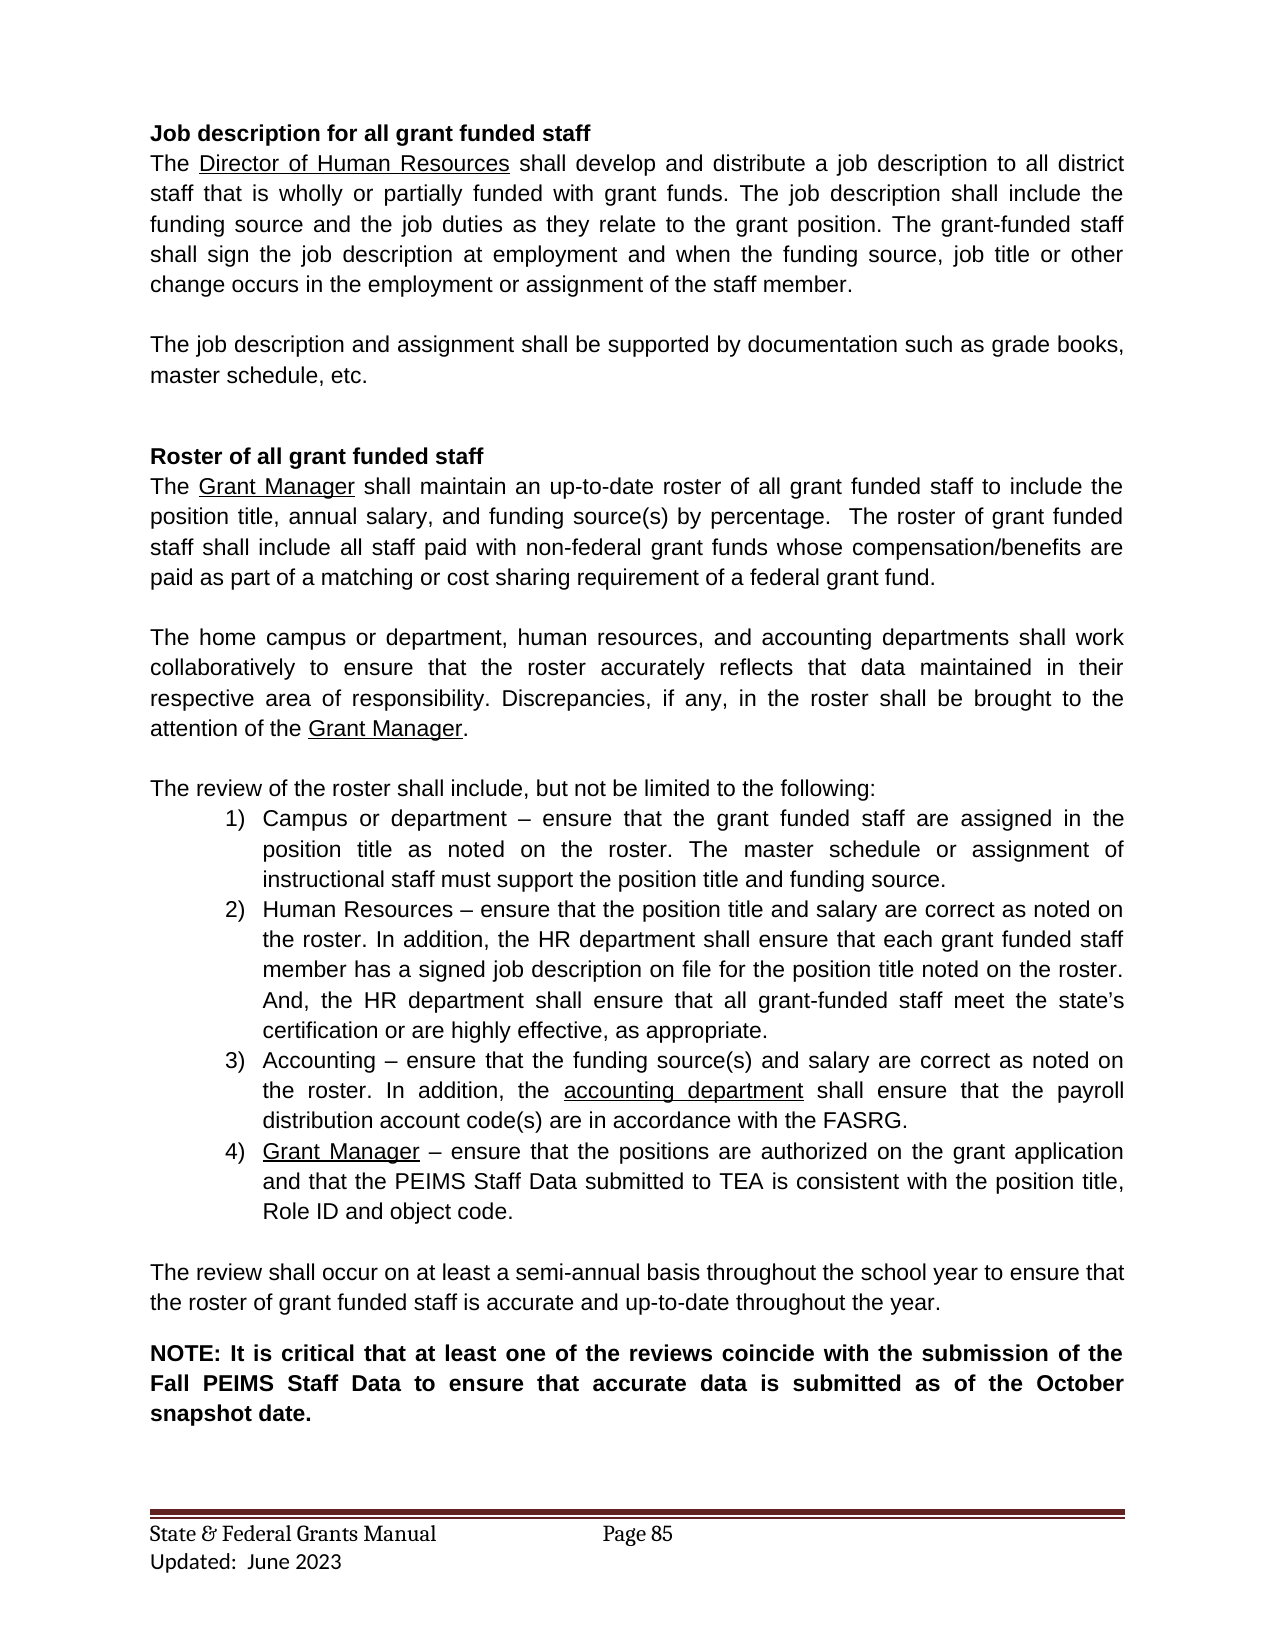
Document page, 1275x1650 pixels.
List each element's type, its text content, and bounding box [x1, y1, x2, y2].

subtitle Roster of all grant funded staff [150, 443, 1125, 469]
list Campus or department – ensure that the grant funded staff are assigned in the position title as noted on the roster. The master schedule or assignment of instructional staff must support the position title and funding source. [225, 805, 1125, 892]
list Grant Manager – ensure that the positions are authorized on the grant application and that the PEIMS Staff Data submitted to TEA is consistent with the position title, Role ID and object code. [225, 1138, 1125, 1224]
subtitle Job description for all grant funded staff [150, 120, 1125, 146]
text The review shall occur on at least a semi-annual basis throughout the school year to ensure that the roster of grant funded staff is accurate and up-to-date throughout the year. [150, 1258, 1125, 1315]
list Accounting – ensure that the funding source(s) and salary are correct as noted on the roster. In addition, the accounting department shall ensure that the payroll distribution account code(s) are in accordance with the FASRG. [225, 1047, 1125, 1134]
text NOTE: It is critical that at least one of the reviews coincide with the submission of the Fall PEIMS Staff Data to ensure that accurate data is submitted as of the October snapshot date. [150, 1340, 1125, 1427]
text The Director of Human Resources shall develop and distribute a job description to all district staff that is wholly or partially funded with grant funds. The job description shall include the funding source and the job duties as they relate to the grant position. The grant-funded staff shall sign the job description at employment and when the funding source, job title or other change occurs in the employment or assignment of the staff member. [150, 150, 1125, 297]
text The home campus or department, human resources, and accounting departments shall work collaboratively to ensure that the roster accurately reflects that data maintained in their respective area of responsibility. Discrepancies, if any, in the roster shall be brought to the attention of the Grant Manager. [150, 624, 1125, 741]
list Human Resources – ensure that the position title and salary are correct as noted on the roster. In addition, the HR department shall ensure that each grant funded staff member has a signed job description on file for the position title noted on the roster. And, the HR department shall ensure that all grant-funded staff meet the state’s certification or are highly effective, as appropriate. [225, 896, 1125, 1043]
text The Grant Manager shall maintain an up-to-date roster of all grant funded staff to include the position title, annual salary, and funding source(s) by percentage. The roster of grant funded staff shall include all staff paid with non-federal grant funds whose compensation/benefits are paid as part of a matching or cost sharing requirement of a federal grant fund. [150, 473, 1125, 590]
text The review of the roster shall include, but not be limited to the following: [150, 775, 1125, 802]
text The job description and assignment shall be supported by documentation such as grade books, master schedule, etc. [150, 331, 1125, 388]
